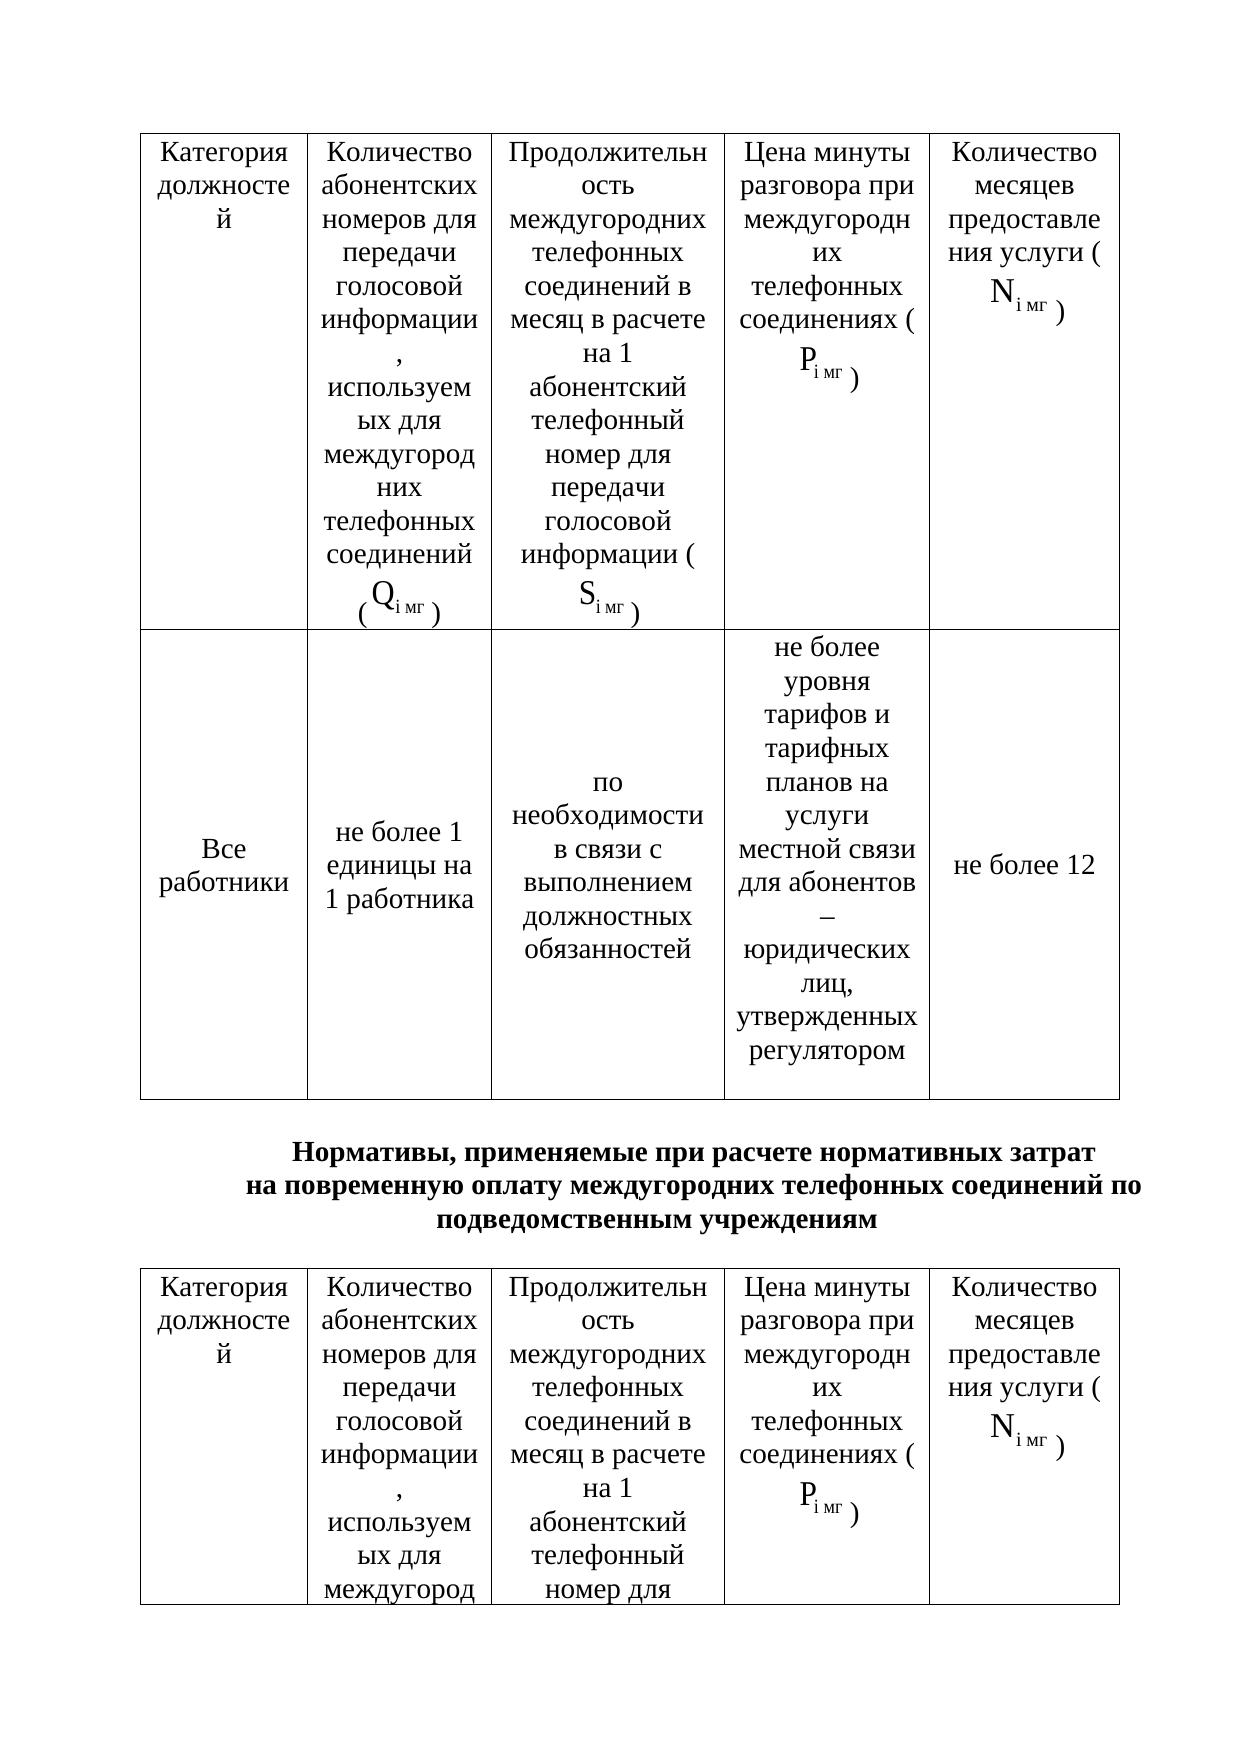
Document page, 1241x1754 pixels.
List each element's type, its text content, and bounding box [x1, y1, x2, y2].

text на повременную оплату междугородних телефонных соединений по подведомственным учреждениям [162, 1167, 1152, 1234]
table_cell по необходимости в связи с выполнением должностных обязанностей [492, 630, 724, 1099]
table_cell не более 12 [930, 630, 1119, 1099]
table_header Количество месяцев предоставления услуги () [930, 134, 1119, 628]
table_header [492, 1269, 724, 1604]
table_cell не более уровня тарифов и тарифных планов на услуги местной связи для абонентов – юридических лиц, утвержденных регулятором [725, 630, 929, 1099]
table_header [141, 1269, 307, 1604]
table_header Категория должностей [141, 134, 307, 628]
table_cell не более 1 единицы на 1 работника [308, 630, 491, 1099]
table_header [308, 1269, 491, 1604]
table_header Продолжительность междугородних телефонных соединений в месяц в расчете на 1 абонентский телефонный номер для передачи голосовой информации () [492, 134, 724, 628]
table_header Количество абонентских номеров для передачи голосовой информации, используемых для междугородних телефонных соединений () [308, 134, 491, 628]
table_header Цена минуты разговора при междугородних телефонных соединениях () [725, 134, 929, 628]
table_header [930, 1269, 1119, 1604]
table_cell Все работники [141, 630, 307, 1099]
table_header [725, 1269, 929, 1604]
text Нормативы, применяемые при расчете нормативных затрат [162, 1134, 1152, 1167]
